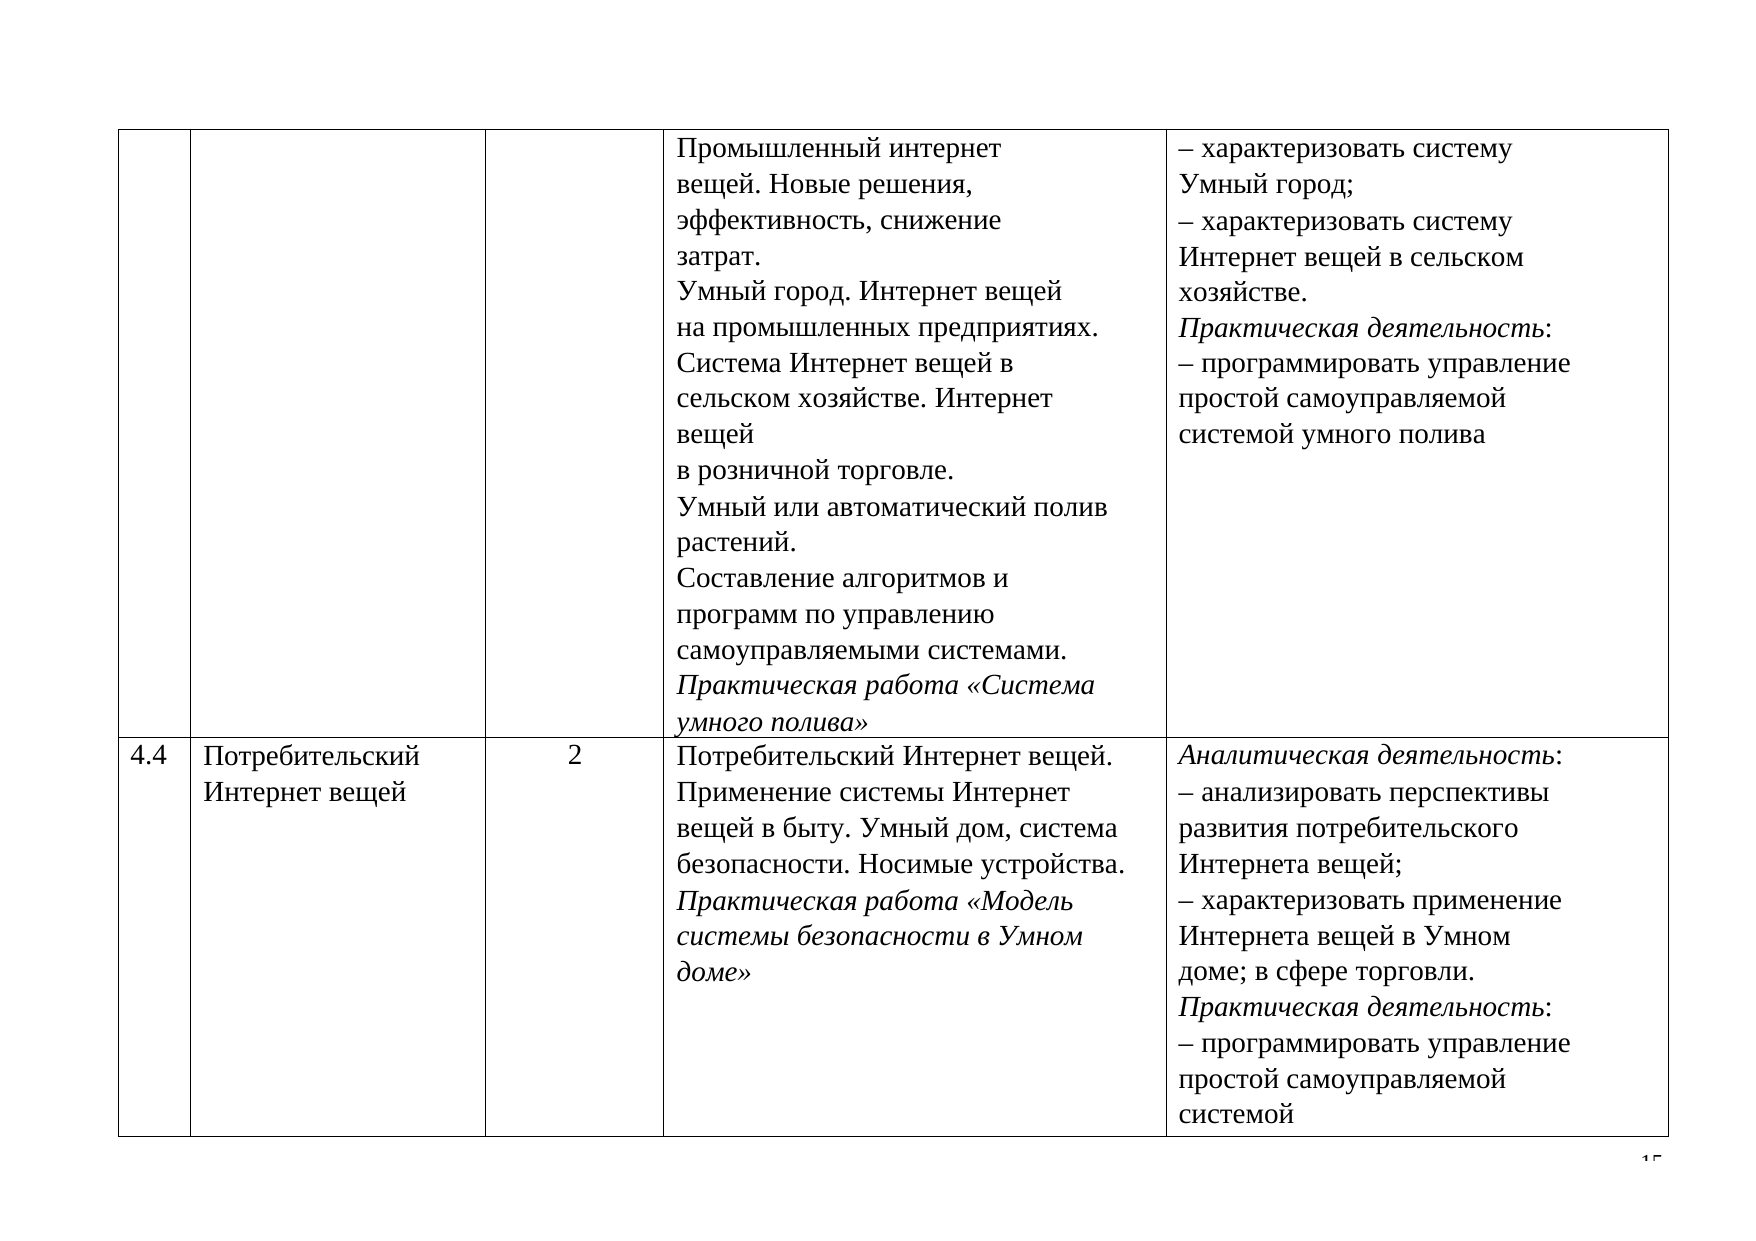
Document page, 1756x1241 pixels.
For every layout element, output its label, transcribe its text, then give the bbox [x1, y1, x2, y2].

table_header [486, 130, 663, 737]
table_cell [191, 738, 485, 1136]
table_header [191, 130, 485, 737]
table_cell 2 [486, 738, 663, 1136]
table_header Промышленный интернет вещей. Новые решения, эффективность, снижение затрат. Умный город. Интернет вещей на промышленных предприятиях. Система Интернет вещей в сельском хозяйстве. Интернет вещей в розничной торговле. Умный или автоматический полив растений. Составление алгоритмов и программ по управлению самоуправляемыми системами. Практическая работа «Система умного полива» [664, 130, 1166, 737]
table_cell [1167, 738, 1668, 1136]
table_cell 4.4 [119, 738, 190, 1136]
table_header характеризовать систему Умный город; характеризовать систему Интернет вещей в сельском хозяйстве. Практическая деятельность: программировать управление простой самоуправляемой системой умного полива [1167, 130, 1668, 737]
table_header [119, 130, 190, 737]
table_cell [664, 738, 1166, 1136]
